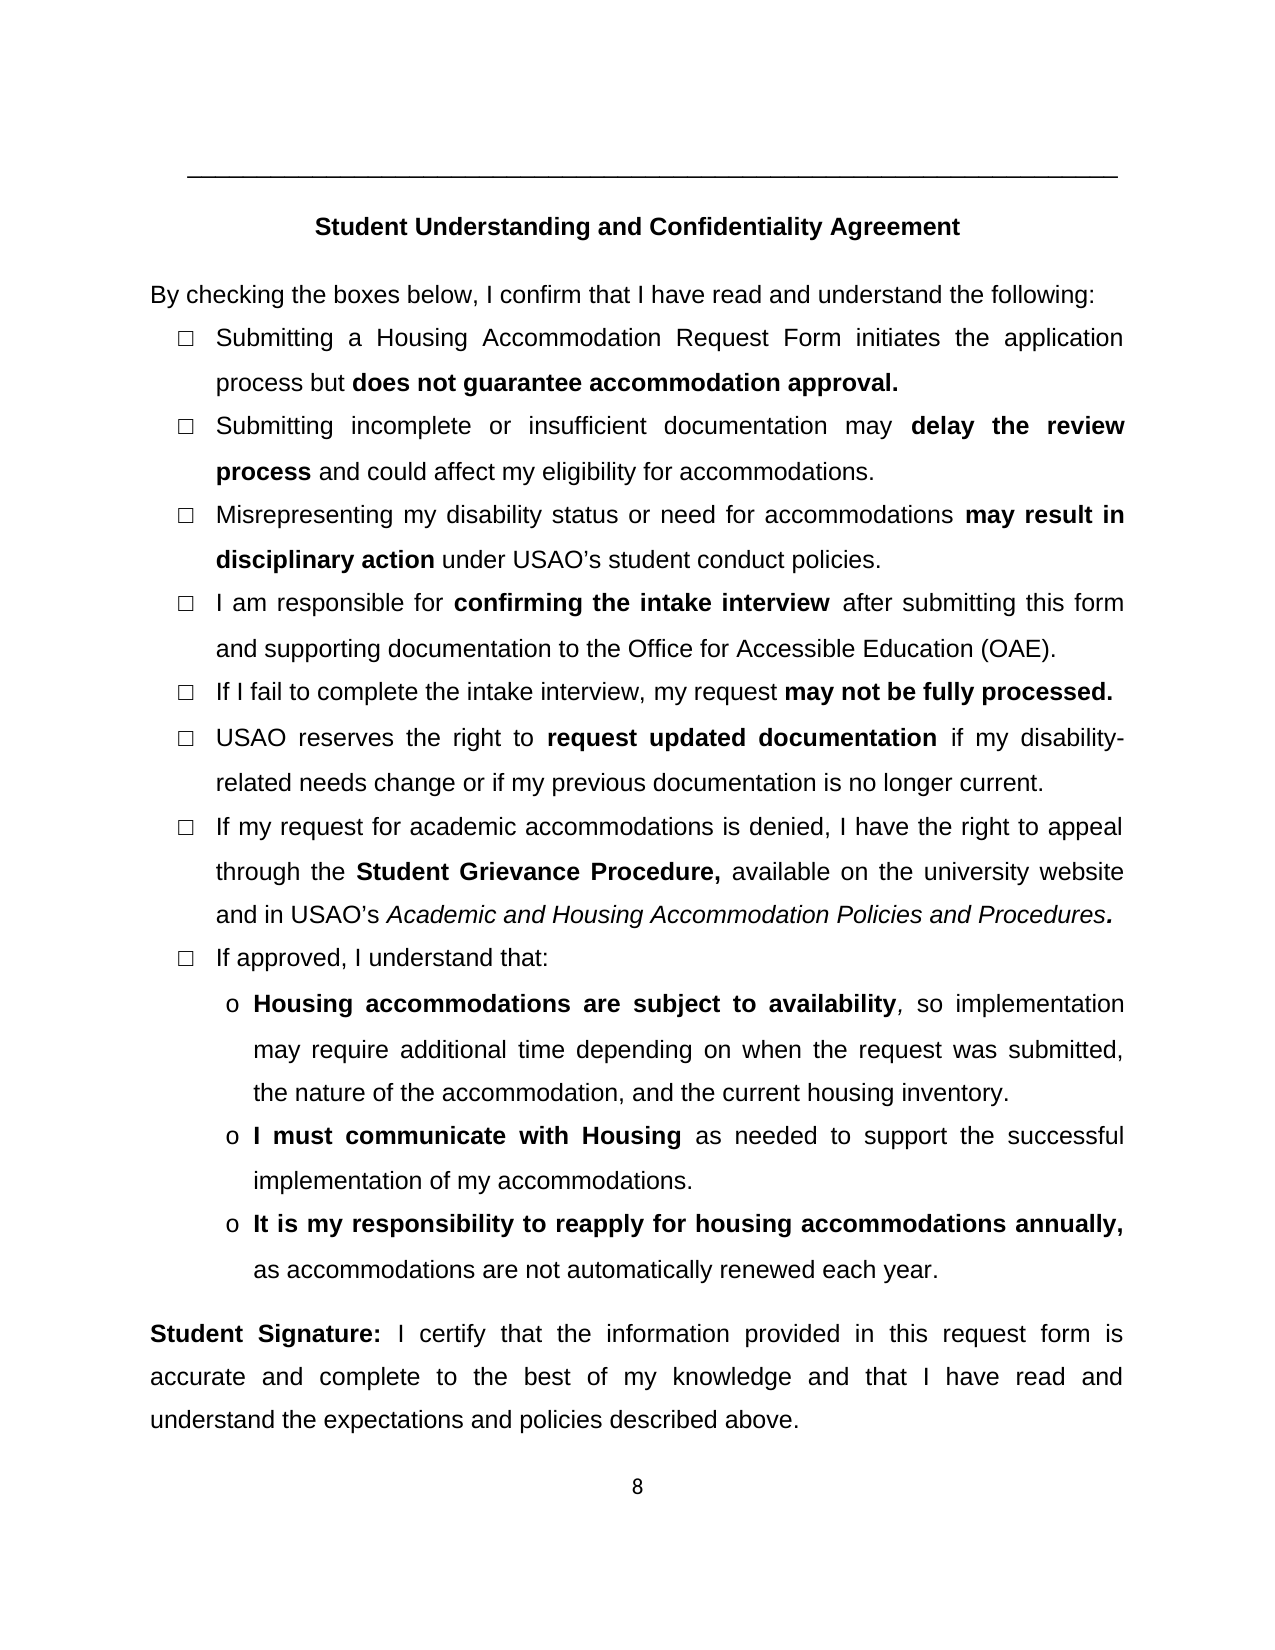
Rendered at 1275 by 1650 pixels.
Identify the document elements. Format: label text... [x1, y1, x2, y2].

list If approved, I understand that: [178, 943, 1125, 974]
list USAO reserves the right to request updated documentation if my disability-related needs change or if my previous documentation is no longer current. [178, 723, 1125, 797]
list I must communicate with Housing as needed to support the successful implementation of my accommodations. [225, 1121, 1125, 1195]
list If my request for academic accommodations is denied, I have the right to appeal through the Student Grievance Procedure, available on the university website and in USAO’s Academic and Housing Accommodation Policies and Procedures. [178, 811, 1125, 929]
list I am responsible for confirming the intake interview after submitting this form and supporting documentation to the Office for Accessible Education (OAE). [178, 588, 1125, 662]
text Student Signature: I certify that the information provided in this request form is accurate and complete to the best of my knowledge and that I have read and understand the expectations and policies described above. [150, 1319, 1125, 1434]
text By checking the boxes below, I confirm that I have read and understand the following: [150, 280, 1125, 308]
list Submitting incomplete or insufficient documentation may delay the review process and could affect my eligibility for accommodations. [178, 411, 1125, 485]
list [187, 150, 1125, 179]
subtitle Student Understanding and Confidentiality Agreement [150, 212, 1125, 240]
list Submitting a Housing Accommodation Request Form initiates the application process but does not guarantee accommodation approval. [178, 323, 1125, 397]
list Housing accommodations are subject to availability, so implementation may require additional time depending on when the request was submitted, the nature of the accommodation, and the current housing inventory. [225, 989, 1125, 1107]
list Misrepresenting my disability status or need for accommodations may result in disciplinary action under USAO’s student conduct policies. [178, 500, 1125, 574]
list It is my responsibility to reapply for housing accommodations annually, as accommodations are not automatically renewed each year. [225, 1209, 1125, 1283]
list If I fail to complete the intake interview, my request may not be fully processed. [178, 677, 1125, 708]
